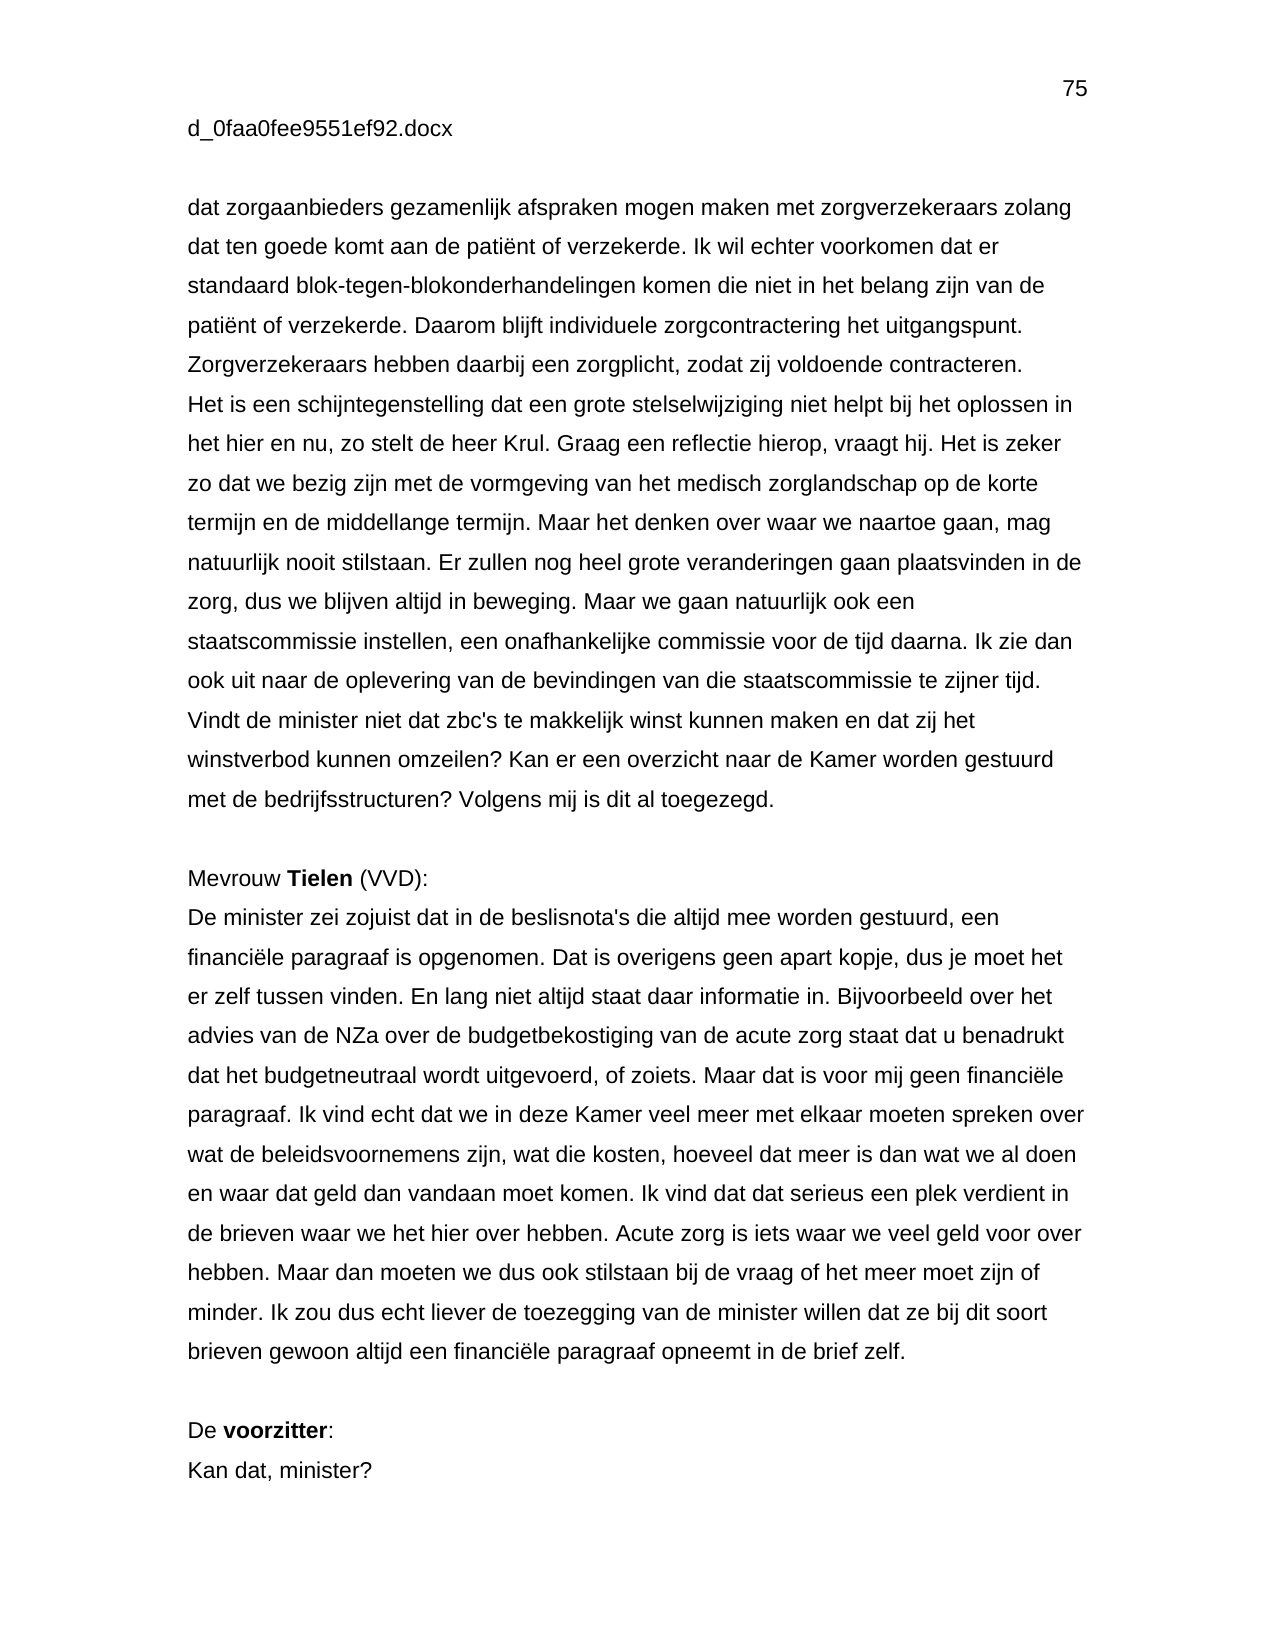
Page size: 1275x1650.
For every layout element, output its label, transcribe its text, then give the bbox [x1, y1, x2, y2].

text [187, 193, 1087, 378]
text Het is een schijntegenstelling dat een grote stelselwijziging niet helpt bij het oplossen in het hier en nu, zo stelt de heer Krul. Graag een reflectie hierop, vraagt hij. Het is zeker zo dat we bezig zijn met de vormgeving van het medisch zorglandschap op de korte termijn en de middellange termijn. Maar het denken over waar we naartoe gaan, mag natuurlijk nooit stilstaan. Er zullen nog heel grote veranderingen gaan plaatsvinden in de zorg, dus we blijven altijd in beweging. Maar we gaan natuurlijk ook een staatscommissie instellen, een onafhankelijke commissie voor de tijd daarna. Ik zie dan ook uit naar de oplevering van de bevindingen van die staatscommissie te zijner tijd. [187, 391, 1087, 693]
text Kan dat, minister? [187, 1457, 1087, 1483]
text Mevrouw Tielen (VVD): [187, 864, 1087, 891]
text Vindt de minister niet dat zbc's te makkelijk winst kunnen maken en dat zij het winstverbod kunnen omzeilen? Kan er een overzicht naar de Kamer worden gestuurd met de bedrijfsstructuren? Volgens mij is dit al toegezegd. [187, 707, 1087, 812]
text De minister zei zojuist dat in de beslisnota's die altijd mee worden gestuurd, een financiële paragraaf is opgenomen. Dat is overigens geen apart kopje, dus je moet het er zelf tussen vinden. En lang niet altijd staat daar informatie in. Bijvoorbeeld over het advies van de NZa over de budgetbekostiging van de acute zorg staat dat u benadrukt dat het budgetneutraal wordt uitgevoerd, of zoiets. Maar dat is voor mij geen financiële paragraaf. Ik vind echt dat we in deze Kamer veel meer met elkaar moeten spreken over wat de beleidsvoornemens zijn, wat die kosten, hoeveel dat meer is dan wat we al doen en waar dat geld dan vandaan moet komen. Ik vind dat dat serieus een plek verdient in de brieven waar we het hier over hebben. Acute zorg is iets waar we veel geld voor over hebben. Maar dan moeten we dus ook stilstaan bij de vraag of het meer moet zijn of minder. Ik zou dus echt liever de toezegging van de minister willen dat ze bij dit soort brieven gewoon altijd een financiële paragraaf opneemt in de brief zelf. [187, 904, 1087, 1365]
text De voorzitter: [187, 1417, 1087, 1444]
